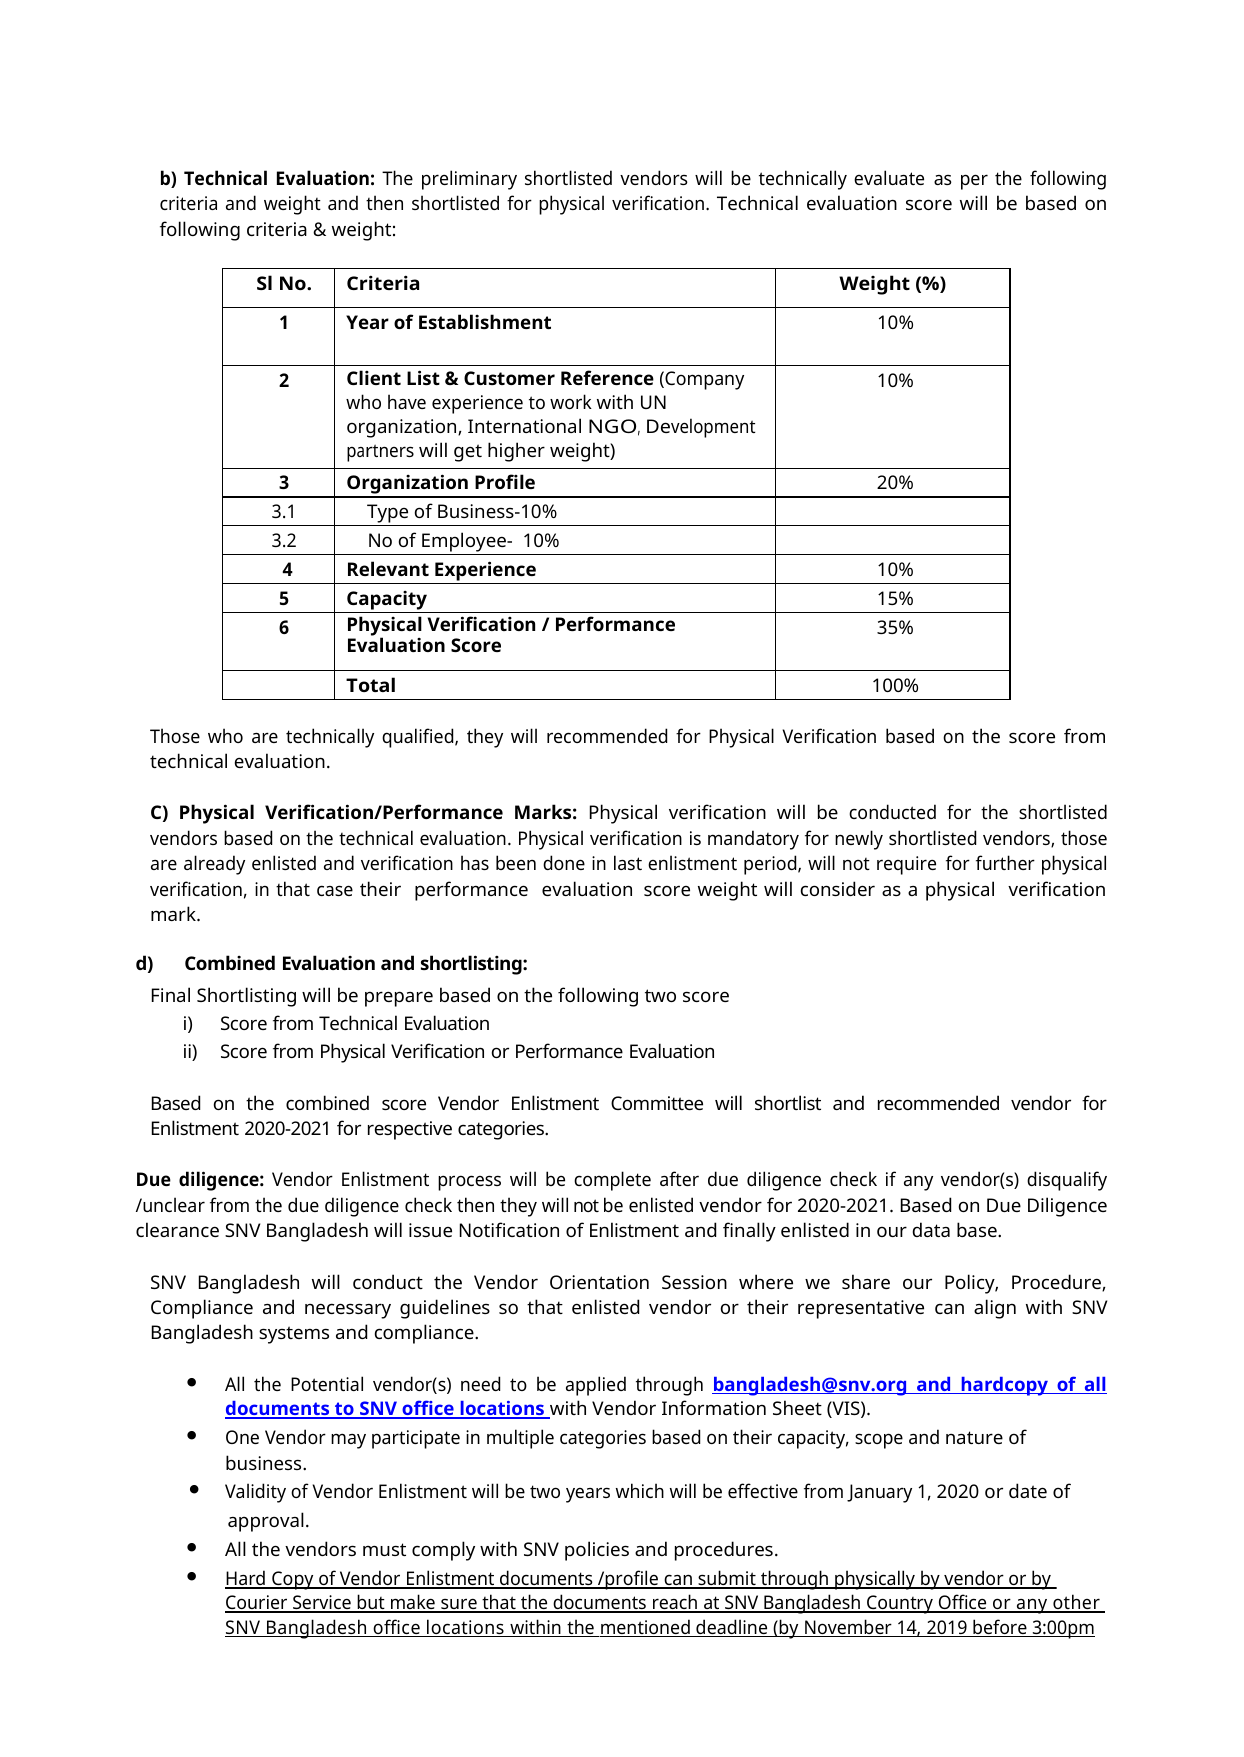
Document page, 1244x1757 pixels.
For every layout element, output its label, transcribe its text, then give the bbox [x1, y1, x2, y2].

text Those who are technically qualified, they will recommended for Physical Verification based on the score from technical evaluation. [150, 723, 1108, 774]
table_cell Physical Verification / Performance Evaluation Score [335, 613, 775, 670]
table_cell 5 [223, 584, 334, 612]
table_cell 100% [776, 671, 1009, 699]
table_cell Client List & Customer Reference (Company who have experience to work with UN organization, International NGO, Development partners will get higher weight) [335, 366, 775, 467]
list Validity of Vendor Enlistment will be two years which will be effective from January 1, 2020 or date of approval. [190, 1476, 1119, 1533]
table_cell 2 [223, 366, 334, 467]
table_cell Total [335, 671, 775, 699]
table_cell 15% [776, 584, 1009, 612]
list One Vendor may participate in multiple categories based on their capacity, scope and nature of business. [187, 1425, 1107, 1476]
table_cell Organization Profile [335, 469, 775, 496]
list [187, 1566, 1107, 1640]
table_cell 10% [776, 366, 1009, 467]
table_header Sl No. [223, 269, 334, 307]
table_cell 3 [223, 469, 334, 496]
list Score from Technical Evaluation [182, 1009, 1119, 1036]
text Based on the combined score Vendor Enlistment Committee will shortlist and recommended vendor for Enlistment 2020-2021 for respective categories. [150, 1090, 1107, 1141]
table_cell 10% [776, 555, 1009, 583]
table_cell Year of Establishment [335, 308, 775, 365]
table_cell [776, 498, 1009, 525]
table_cell 1 [223, 308, 334, 365]
table_header Weight (%) [776, 269, 1009, 307]
table_cell 4 [223, 555, 334, 583]
subtitle Combined Evaluation and shortlisting: [135, 950, 1119, 976]
list b) Technical Evaluation: The preliminary shortlisted vendors will be technically evaluate as per the following criteria and weight and then shortlisted for physical verification. Technical evaluation score will be based on following criteria & weight: [159, 165, 1108, 242]
table_cell 3.1 [223, 498, 334, 525]
table_cell Capacity [335, 584, 775, 612]
table_cell Relevant Experience [335, 555, 775, 583]
table_header Criteria [335, 269, 775, 307]
table_cell [776, 526, 1009, 554]
table_cell 6 [223, 613, 334, 670]
table_cell 35% [776, 613, 1009, 670]
table_cell No of Employee- 10% [335, 526, 775, 554]
table_cell 10% [776, 308, 1009, 365]
text Due diligence: Vendor Enlistment process will be complete after due diligence check if any vendor(s) disqualify /unclear from the due diligence check then they will not be enlisted vendor for 2020-2021. Based on Due Diligence clearance SNV Bangladesh will issue Notification of Enlistment and finally enlisted in our data base. [135, 1166, 1108, 1243]
list All the vendors must comply with SNV policies and procedures. [187, 1537, 1107, 1562]
table_cell [223, 671, 334, 699]
table_cell 20% [776, 469, 1009, 496]
text C) Physical Verification/Performance Marks: Physical verification will be conducted for the shortlisted vendors based on the technical evaluation. Physical verification is mandatory for newly shortlisted vendors, those are already enlisted and verification has been done in last enlistment period, will not require for further physical verification, in that case their performance evaluation score weight will consider as a physical verification mark. [150, 799, 1108, 927]
table_cell Type of Business-10% [335, 498, 775, 525]
text SNV Bangladesh will conduct the Vendor Orientation Session where we share our Policy, Procedure, Compliance and necessary guidelines so that enlisted vendor or their representative can align with SNV Bangladesh systems and compliance. [150, 1269, 1107, 1345]
table_cell 3.2 [223, 526, 334, 554]
text Final Shortlisting will be prepare based on the following two score [150, 980, 1119, 1009]
list All the Potential vendor(s) need to be applied through bangladesh@snv.org and hardcopy of all documents to SNV office locations with Vendor Information Sheet (VIS). [187, 1371, 1107, 1421]
list Score from Physical Verification or Performance Evaluation [182, 1036, 1119, 1063]
